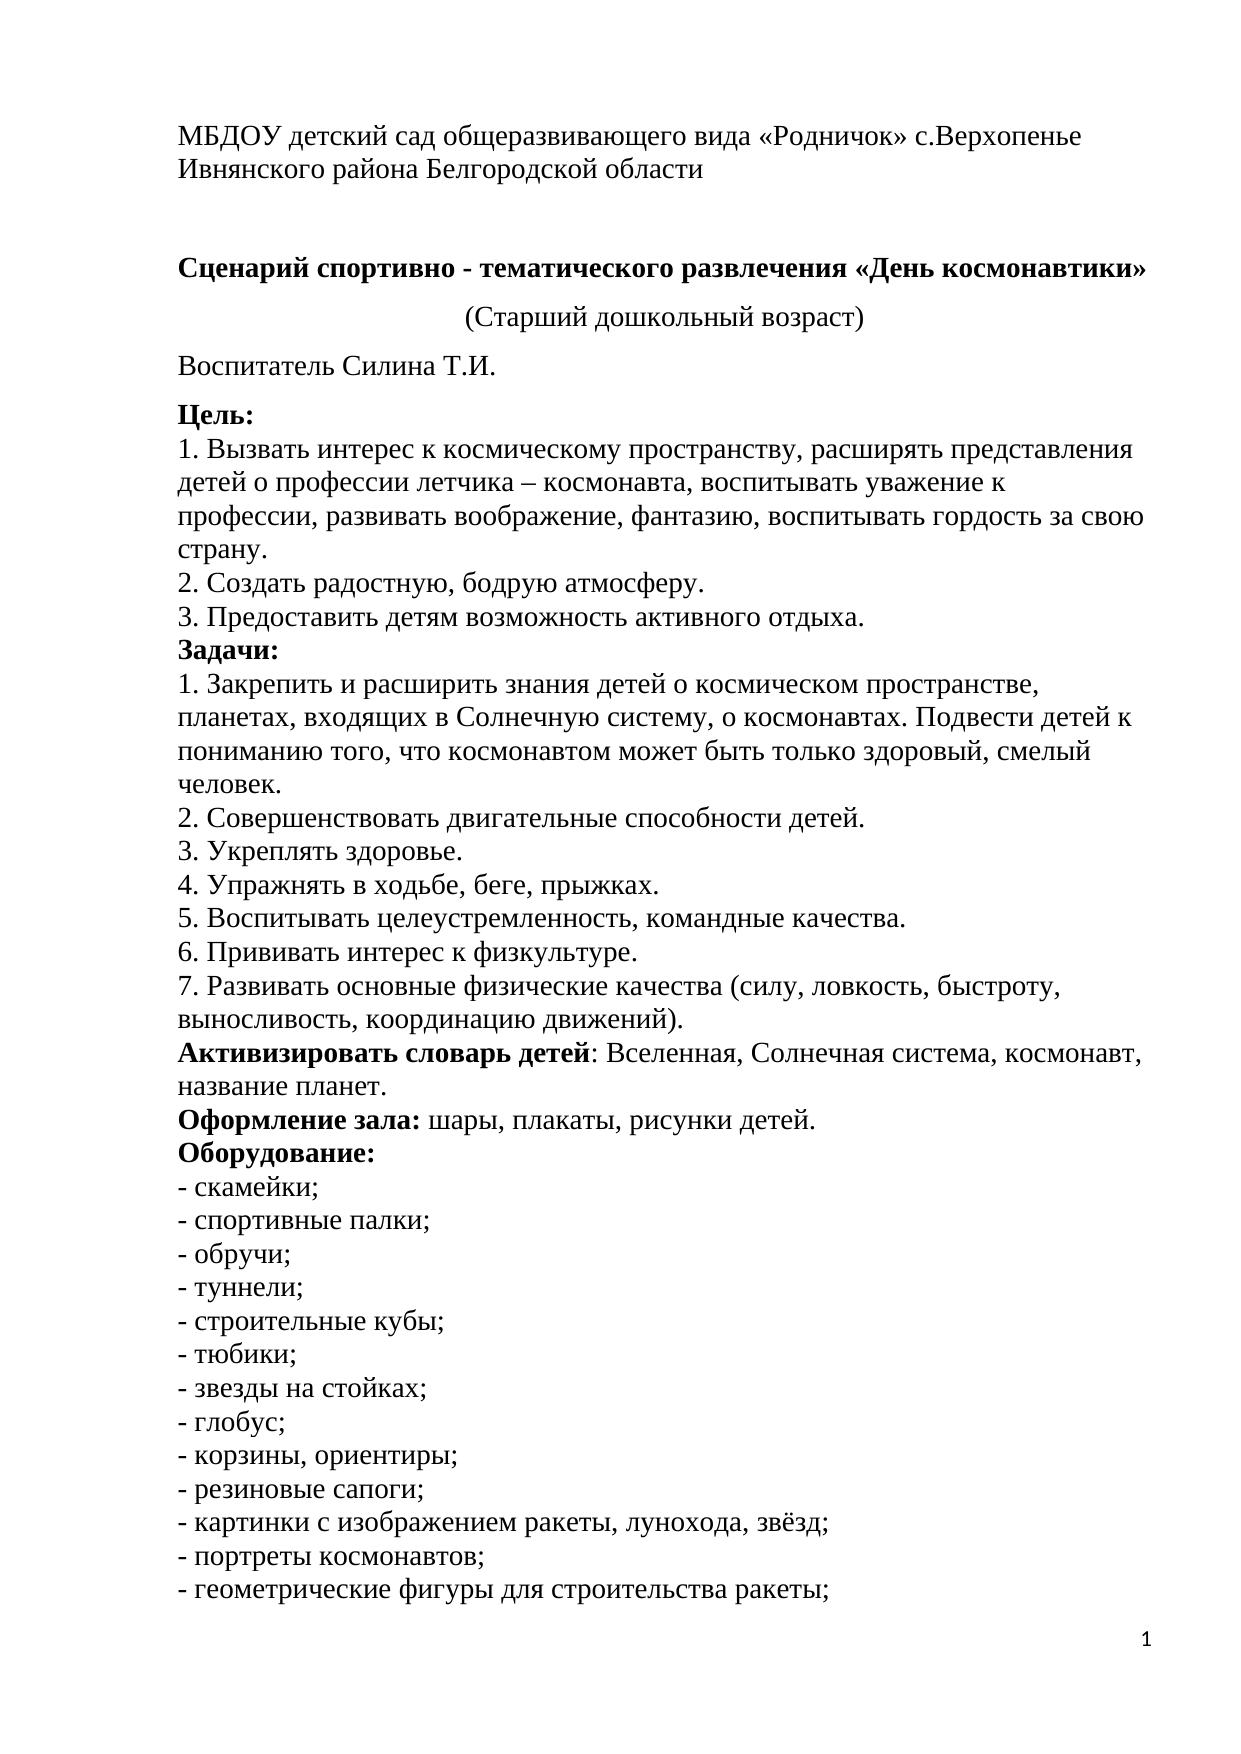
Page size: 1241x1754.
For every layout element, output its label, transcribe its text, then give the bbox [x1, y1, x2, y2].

text МБДОУ детский сад общеразвивающего вида «Родничок» с.Верхопенье Ивнянского района Белгородской области [177, 118, 1152, 185]
text (Старший дошкольный возраст) [177, 299, 1152, 333]
text Воспитатель Силина Т.И. [177, 348, 1152, 382]
text Сценарий спортивно - тематического развлечения «День космонавтики» [177, 250, 1152, 283]
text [177, 397, 1152, 1605]
